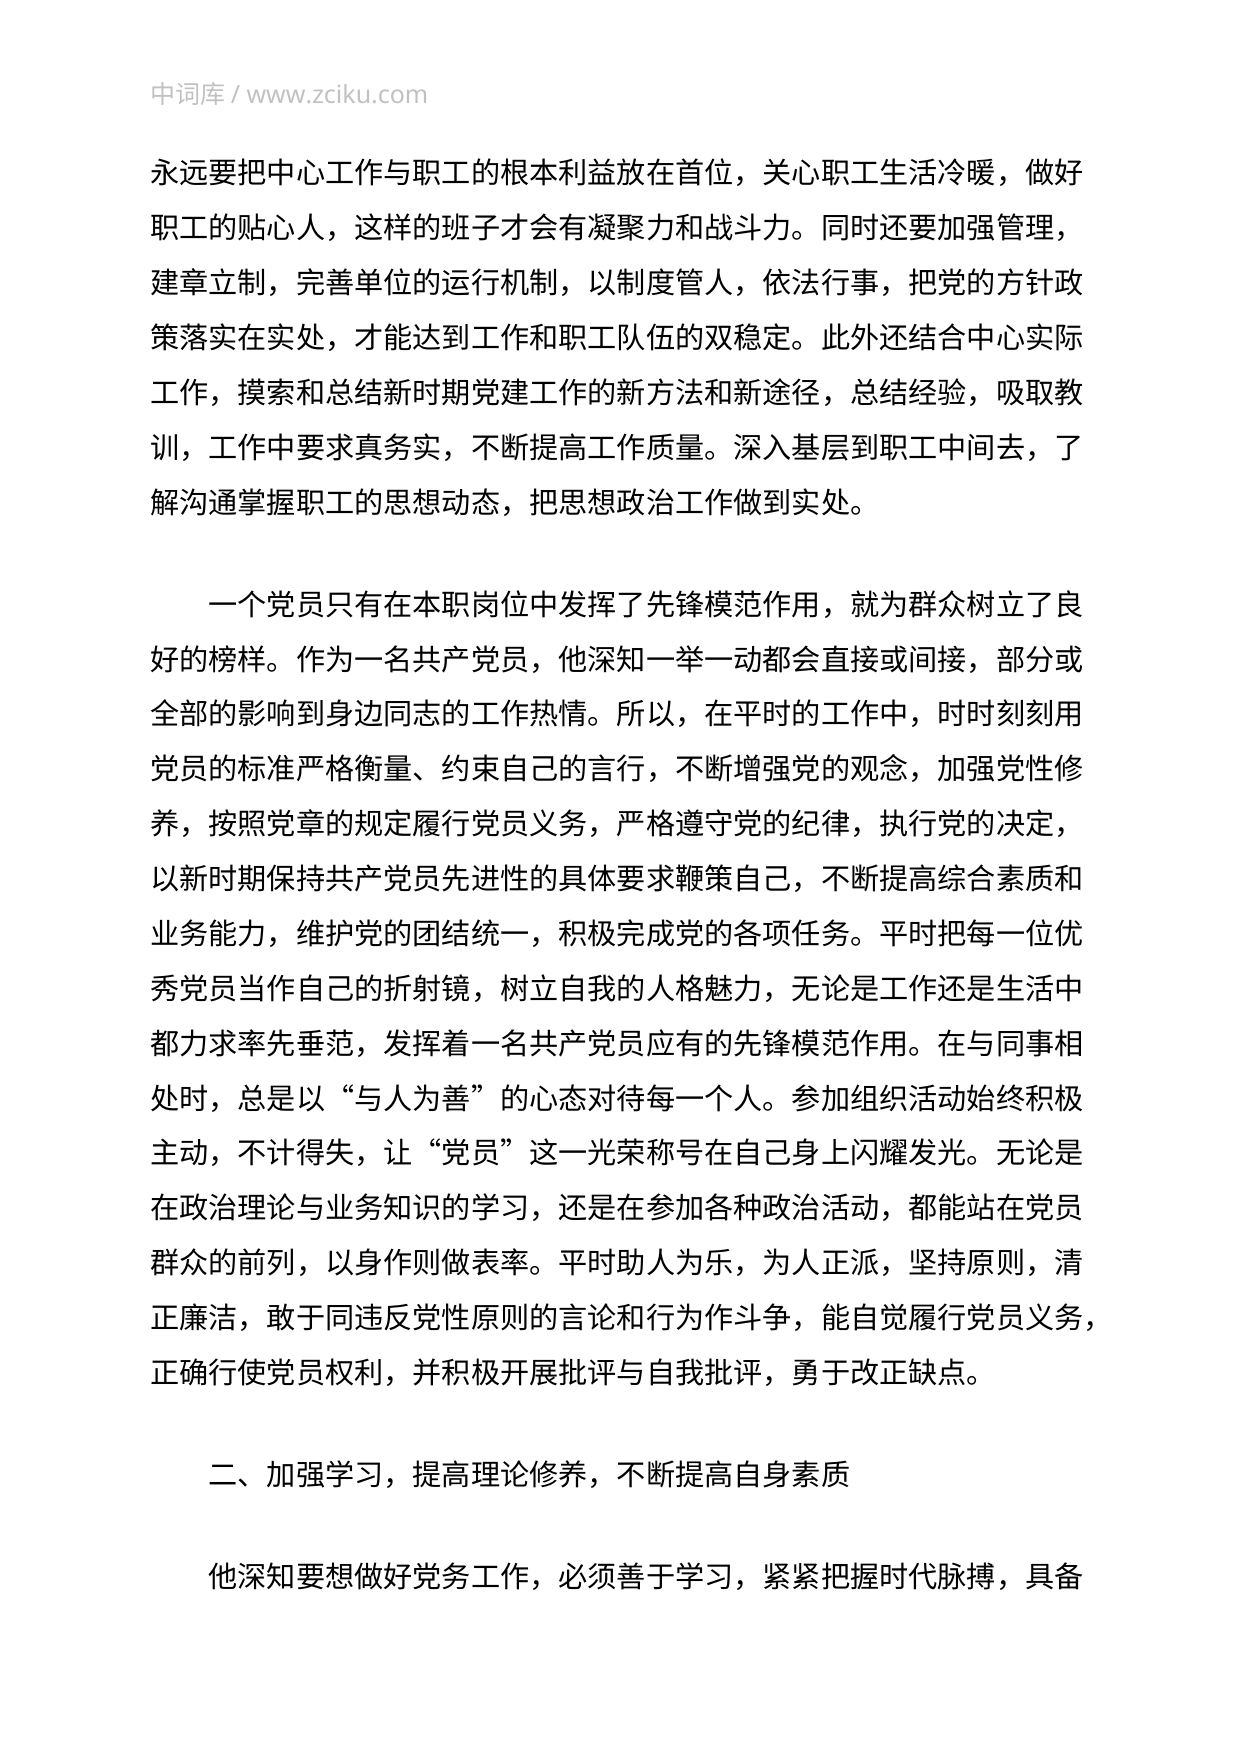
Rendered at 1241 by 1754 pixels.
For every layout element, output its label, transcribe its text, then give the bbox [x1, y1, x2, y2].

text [150, 1553, 1090, 1596]
text 二、加强学习，提高理论修养，不断提高自身素质 [150, 1451, 1090, 1494]
text 一个党员只有在本职岗位中发挥了先锋模范作用，就为群众树立了良好的榜样。作为一名共产党员，他深知一举一动都会直接或间接，部分或全部的影响到身边同志的工作热情。所以，在平时的工作中，时时刻刻用党员的标准严格衡量、约束自己的言行，不断增强党的观念，加强党性修养，按照党章的规定履行党员义务，严格遵守党的纪律，执行党的决定，以新时期保持共产党员先进性的具体要求鞭策自己，不断提高综合素质和业务能力，维护党的团结统一，积极完成党的各项任务。平时把每一位优秀党员当作自己的折射镜，树立自我的人格魅力，无论是工作还是生活中都力求率先垂范，发挥着一名共产党员应有的先锋模范作用。在与同事相处时，总是以“与人为善”的心态对待每一个人。参加组织活动始终积极主动，不计得失，让“党员”这一光荣称号在自己身上闪耀发光。无论是在政治理论与业务知识的学习，还是在参加各种政治活动，都能站在党员群众的前列，以身作则做表率。平时助人为乐，为人正派，坚持原则，清正廉洁，敢于同违反党性原则的言论和行为作斗争，能自觉履行党员义务，正确行使党员权利，并积极开展批评与自我批评，勇于改正缺点。 [150, 581, 1090, 1392]
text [150, 150, 1090, 522]
